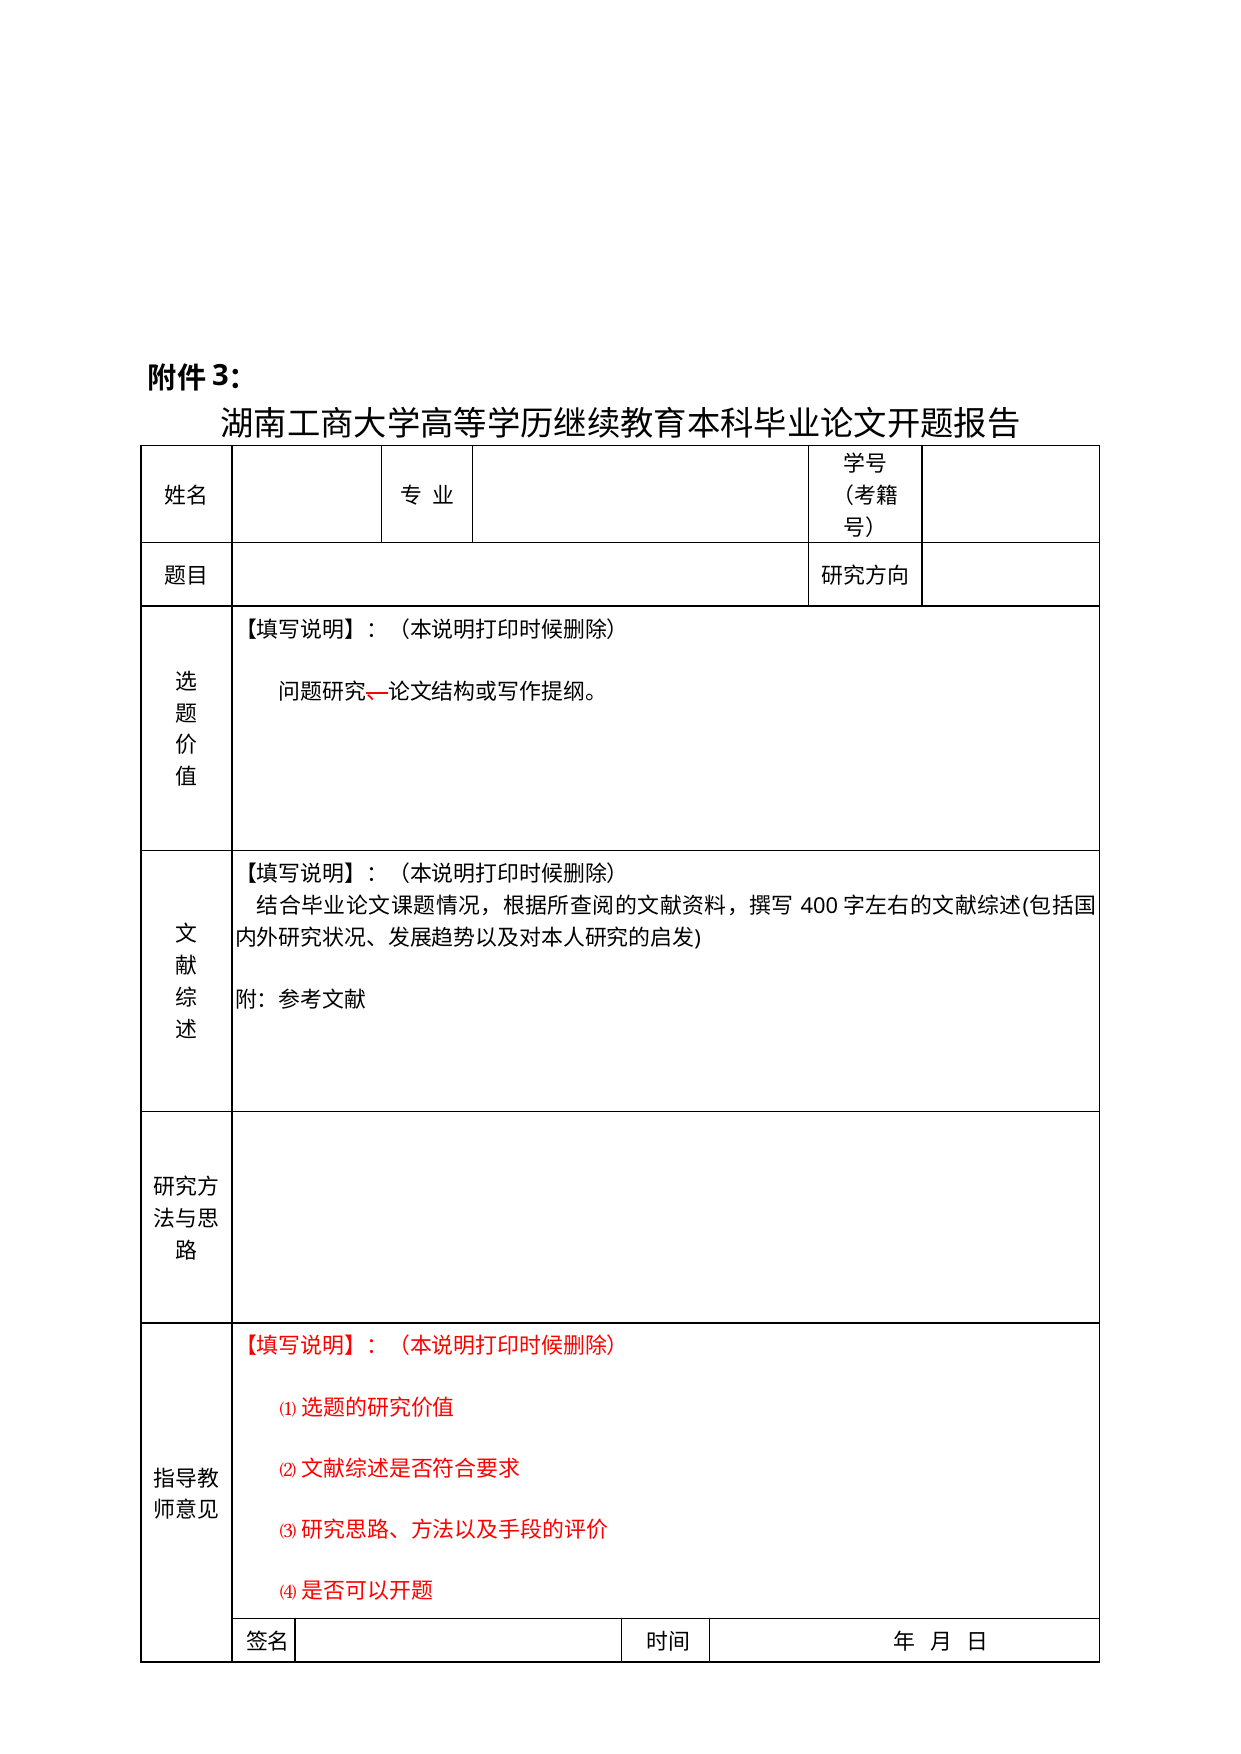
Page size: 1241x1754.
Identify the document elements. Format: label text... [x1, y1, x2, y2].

table_cell 年 月 日 [710, 1619, 1099, 1661]
table_cell 题目 [142, 543, 231, 605]
table_cell 研究方法与思路 [142, 1112, 231, 1322]
table_cell 指导教师意见 [142, 1324, 231, 1661]
table_cell 研究方向 [809, 543, 921, 605]
table_header 学号 （考籍号） [809, 446, 921, 541]
table_cell 文 献 综 述 [142, 851, 231, 1111]
text 附件3： [148, 354, 1092, 397]
table_header 专 业 [382, 446, 472, 541]
table_cell [233, 543, 808, 605]
table_cell [233, 1112, 1099, 1322]
table_cell 选 题 价 值 [142, 607, 231, 849]
table_cell [296, 1619, 621, 1661]
table_cell [923, 543, 1099, 605]
table_header [923, 446, 1099, 541]
table_header [473, 446, 808, 541]
table_cell 签名 [233, 1619, 294, 1661]
table_header [233, 446, 381, 541]
text 湖南工商大学高等学历继续教育本科毕业论文开题报告 [148, 397, 1092, 445]
table_cell 时间 [622, 1619, 709, 1661]
table_cell 【填写说明】：（本说明打印时候删除） ⑴选题的研究价值 ⑵文献综述是否符合要求 ⑶研究思路、方法以及手段的评价 ⑷是否可以开题 [233, 1324, 1099, 1617]
table_cell 【填写说明】：（本说明打印时候删除） 问题研究、论文结构或写作提纲。 [233, 607, 1099, 849]
table_cell 【填写说明】：（本说明打印时候删除） 结合毕业论文课题情况，根据所查阅的文献资料，撰写400字左右的文献综述(包括国内外研究状况、发展趋势以及对本人研究的启发) 附：参考文献 [233, 851, 1099, 1111]
table_header 姓名 [142, 446, 231, 541]
